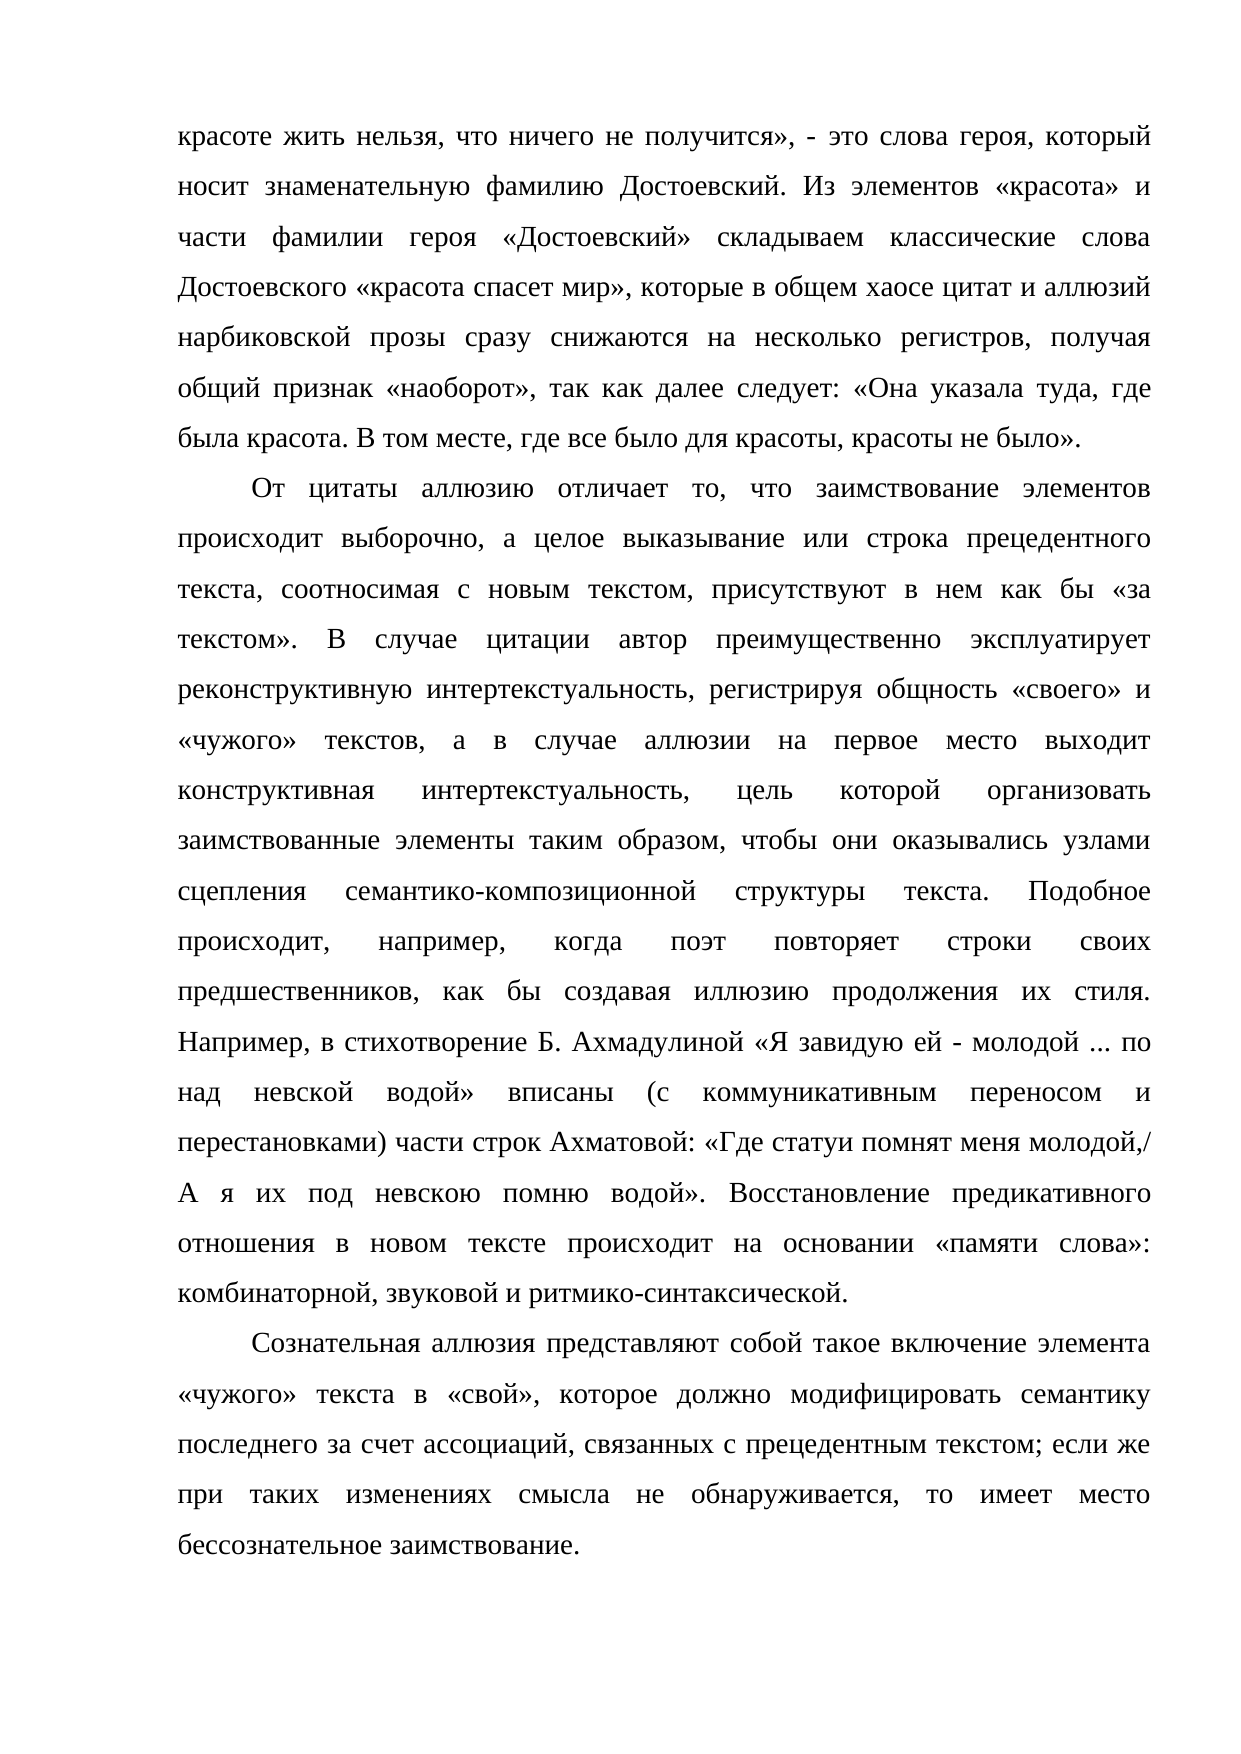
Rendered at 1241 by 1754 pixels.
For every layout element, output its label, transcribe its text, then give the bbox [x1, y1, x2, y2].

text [177, 118, 1152, 453]
text Сознательная аллюзия представляют собой такое включение элемента «чужого» текста в «свой», которое должно модифицировать семантику последнего за счет ассоциаций, связанных с прецедентным текстом; если же при таких изменениях смысла не обнаруживается, то имеет место бессознательное заимствование. [177, 1326, 1152, 1560]
text От цитаты аллюзию отличает то, что заимствование элементов происходит выборочно, а целое выказывание или строка прецедентного текста, соотносимая с новым текстом, присутствуют в нем как бы «за текстом». В случае цитации автор преимущественно эксплуатирует реконструктивную интертекстуальность, регистрируя общность «своего» и «чужого» текстов, а в случае аллюзии на первое место выходит конструктивная интертекстуальность, цель которой организовать заимствованные элементы таким образом, чтобы они оказывались узлами сцепления семантико-композиционной структуры текста. Подобное происходит, например, когда поэт повторяет строки своих предшественников, как бы создавая иллюзию продолжения их стиля. Например, в стихотворение Б. Ахмадулиной «Я завидую ей - молодой ... по над невской водой» вписаны (с коммуникативным переносом и перестановками) части строк Ахматовой: «Где статуи помнят меня молодой,/ А я их под невскою помню водой». Восстановление предикативного отношения в новом тексте происходит на основании «памяти слова»: комбинаторной, звуковой и ритмико-синтаксической. [177, 470, 1152, 1309]
